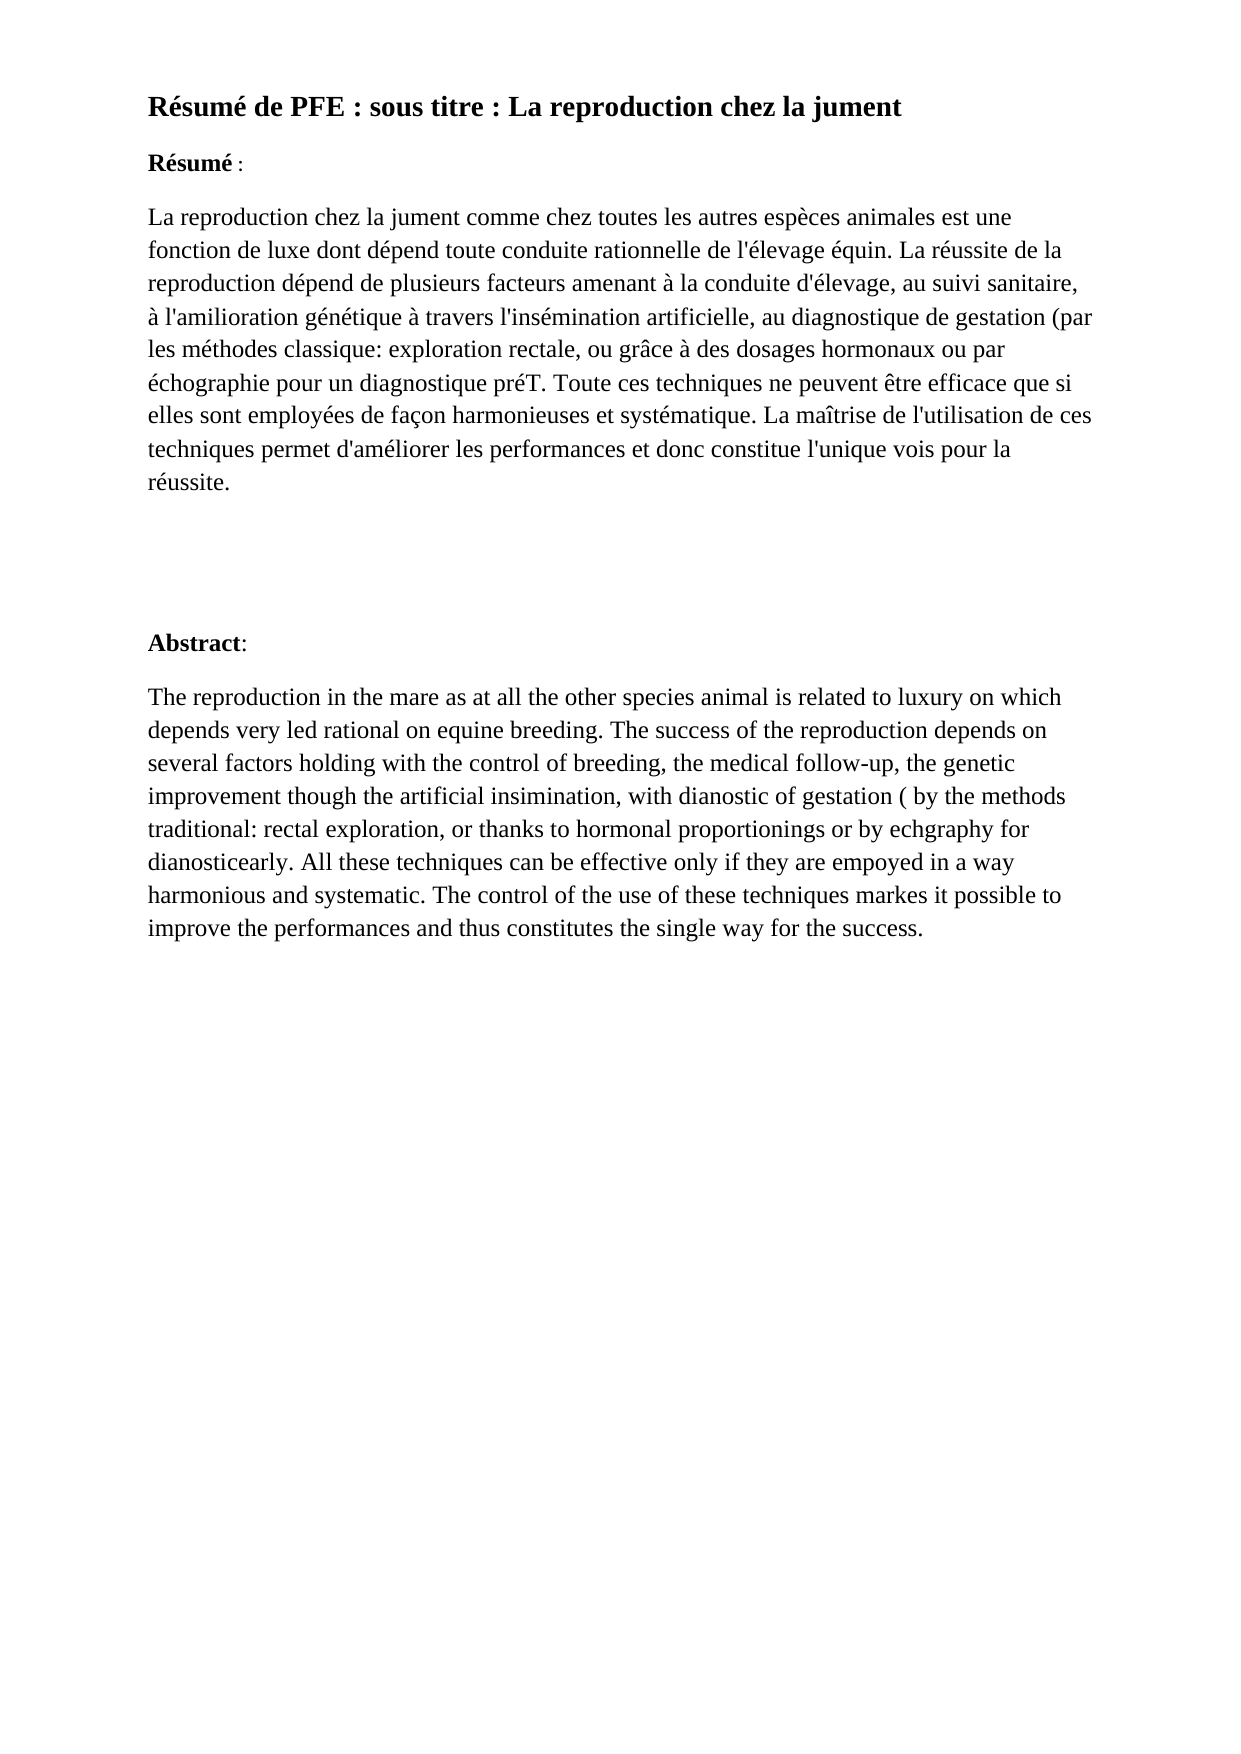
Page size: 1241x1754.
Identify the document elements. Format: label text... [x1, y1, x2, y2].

text Abstract: [148, 628, 1093, 657]
text Résumé de PFE : sous titre : La reproduction chez la jument [148, 89, 1093, 122]
text Résumé : [148, 148, 1093, 177]
text La reproduction chez la jument comme chez toutes les autres espèces animales est une fonction de luxe dont dépend toute conduite rationnelle de l'élevage équin. La réussite de la reproduction dépend de plusieurs facteurs amenant à la conduite d'élevage, au suivi sanitaire, à l'amilioration génétique à travers l'insémination artificielle, au diagnostique de gestation (par les méthodes classique: exploration rectale, ou grâce à des dosages hormonaux ou par échographie pour un diagnostique préT. Toute ces techniques ne peuvent être efficace que si elles sont employées de façon harmonieuses et systématique. La maîtrise de l'utilisation de ces techniques permet d'améliorer les performances et donc constitue l'unique vois pour la réussite. [148, 202, 1093, 495]
text The reproduction in the mare as at all the other species animal is related to luxury on which depends very led rational on equine breeding. The success of the reproduction depends on several factors holding with the control of breeding, the medical follow-up, the genetic improvement though the artificial insimination, with dianostic of gestation ( by the methods traditional: rectal exploration, or thanks to hormonal proportionings or by echgraphy for dianosticearly. All these techniques can be effective only if they are empoyed in a way harmonious and systematic. The control of the use of these techniques markes it possible to improve the performances and thus constitutes the single way for the success. [148, 682, 1093, 942]
